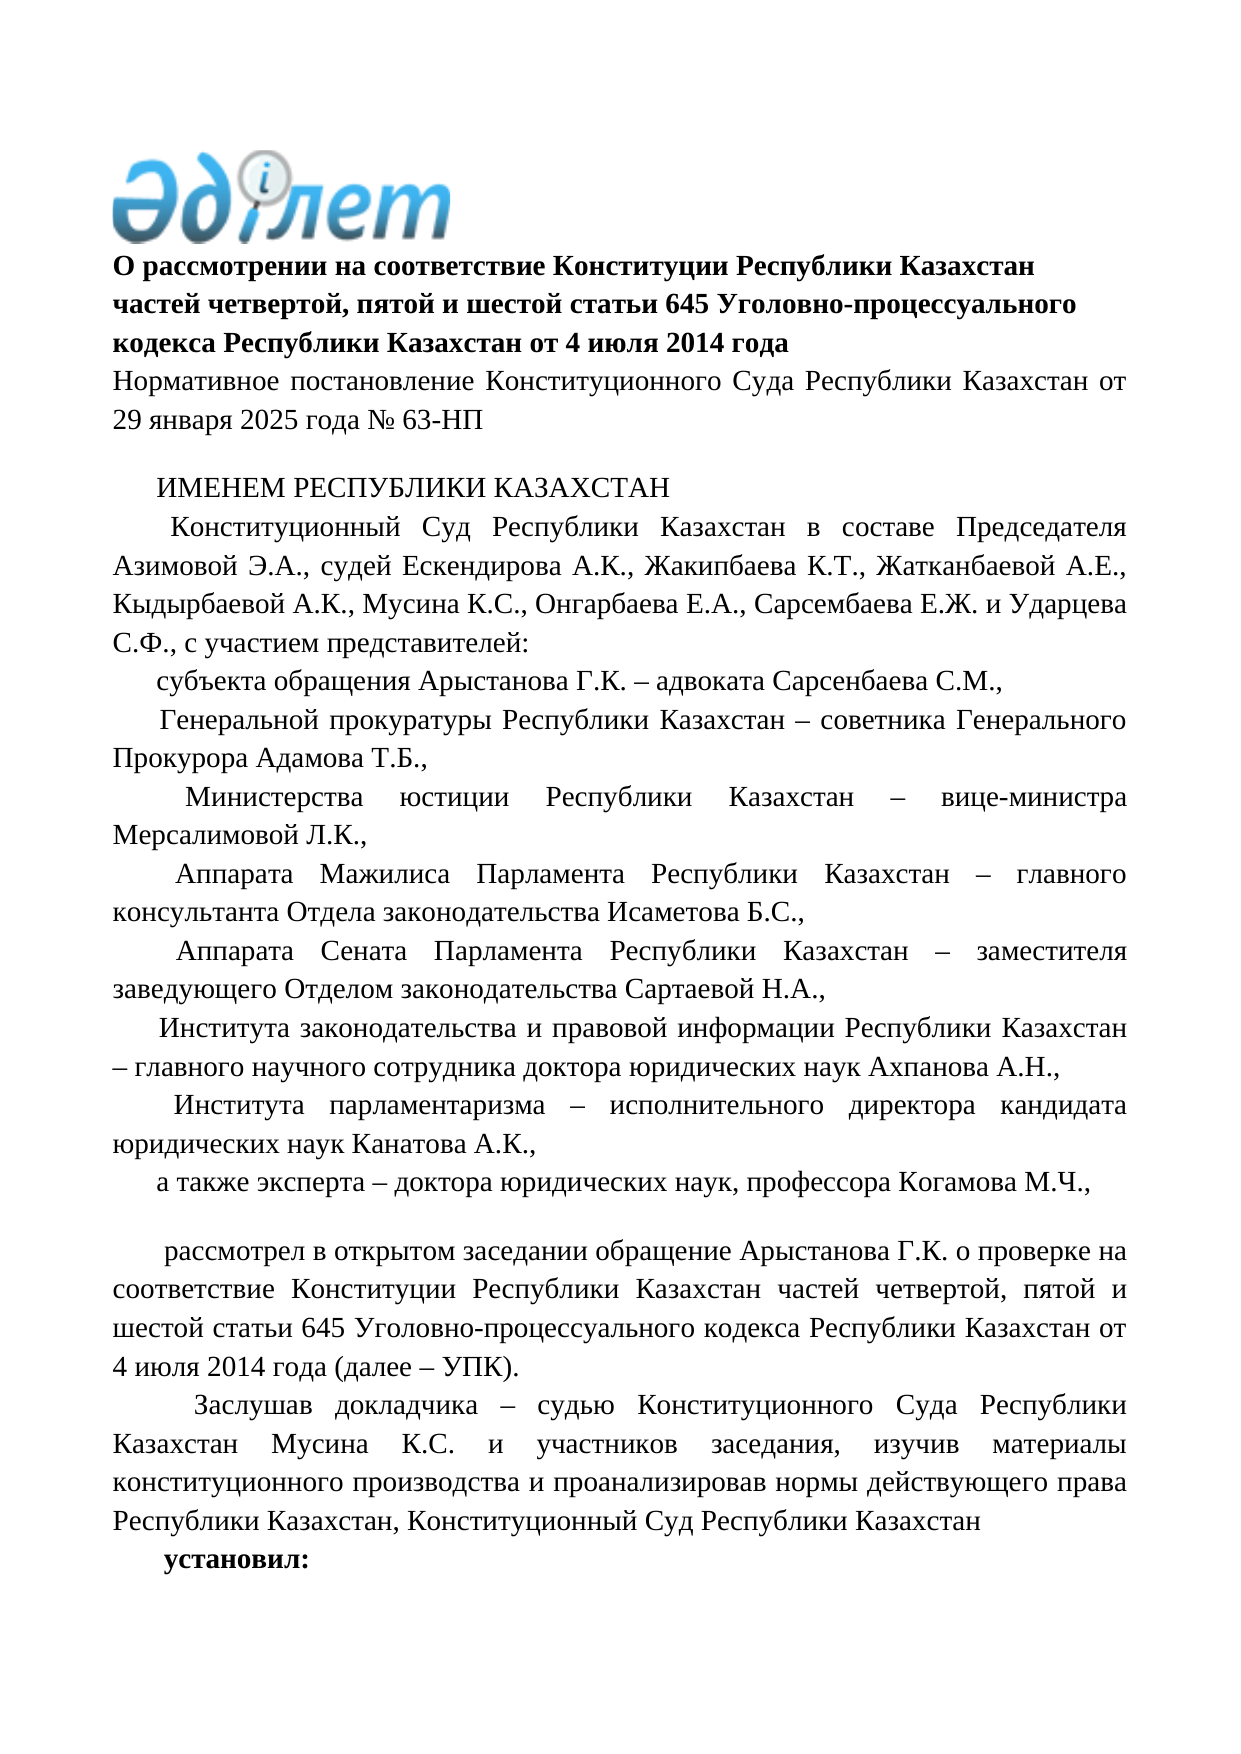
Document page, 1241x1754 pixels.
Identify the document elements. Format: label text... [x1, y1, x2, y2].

text Заслушав докладчика – судью Конституционного Суда Республики Казахстан Мусина К.С. и участников заседания, изучив материалы конституционного производства и проанализировав нормы действующего права Республики Казахстан, Конституционный Суд Республики Казахстан [112, 1387, 1128, 1536]
text О рассмотрении на соответствие Конституции Республики Казахстан частей четвертой, пятой и шестой статьи 645 Уголовно-процессуального кодекса Республики Казахстан от 4 июля 2014 года [112, 248, 1128, 358]
text Генеральной прокуратуры Республики Казахстан – советника Генерального Прокурора Адамова Т.Б., [112, 702, 1128, 774]
text Министерства юстиции Республики Казахстан – вице-министра Мерсалимовой Л.К., [112, 779, 1128, 851]
text Нормативное постановление Конституционного Суда Республики Казахстан от 29 января 2025 года № 63-НП [112, 363, 1128, 435]
text Конституционный Суд Республики Казахстан в составе Председателя Азимовой Э.А., судей Ескендирова А.К., Жакипбаева К.Т., Жатканбаевой А.Е., Кыдырбаевой А.К., Мусина К.С., Онгарбаева Е.А., Сарсембаева Е.Ж. и Ударцева С.Ф., с участием представителей: [112, 509, 1128, 658]
text Аппарата Сената Парламента Республики Казахстан – заместителя заведующего Отделом законодательства Сартаевой Н.А., [112, 933, 1128, 1005]
text а также эксперта – доктора юридических наук, профессора Когамова М.Ч., [112, 1164, 1128, 1198]
text ИМЕНЕМ РЕСПУБЛИКИ КАЗАХСТАН [112, 471, 1128, 504]
text Института законодательства и правовой информации Республики Казахстан – главного научного сотрудника доктора юридических наук Ахпанова А.Н., [112, 1010, 1128, 1082]
picture [112, 150, 451, 244]
text субъекта обращения Арыстанова Г.К. – адвоката Сарсенбаева С.М., [112, 663, 1128, 697]
text рассмотрел в открытом заседании обращение Арыстанова Г.К. о проверке на соответствие Конституции Республики Казахстан частей четвертой, пятой и шестой статьи 645 Уголовно-процессуального кодекса Республики Казахстан от 4 июля 2014 года (далее – УПК). [112, 1233, 1128, 1382]
text Аппарата Мажилиса Парламента Республики Казахстан – главного консультанта Отдела законодательства Исаметова Б.С., [112, 856, 1128, 928]
text установил: [112, 1541, 1128, 1575]
text Института парламентаризма – исполнительного директора кандидата юридических наук Канатова А.К., [112, 1087, 1128, 1159]
